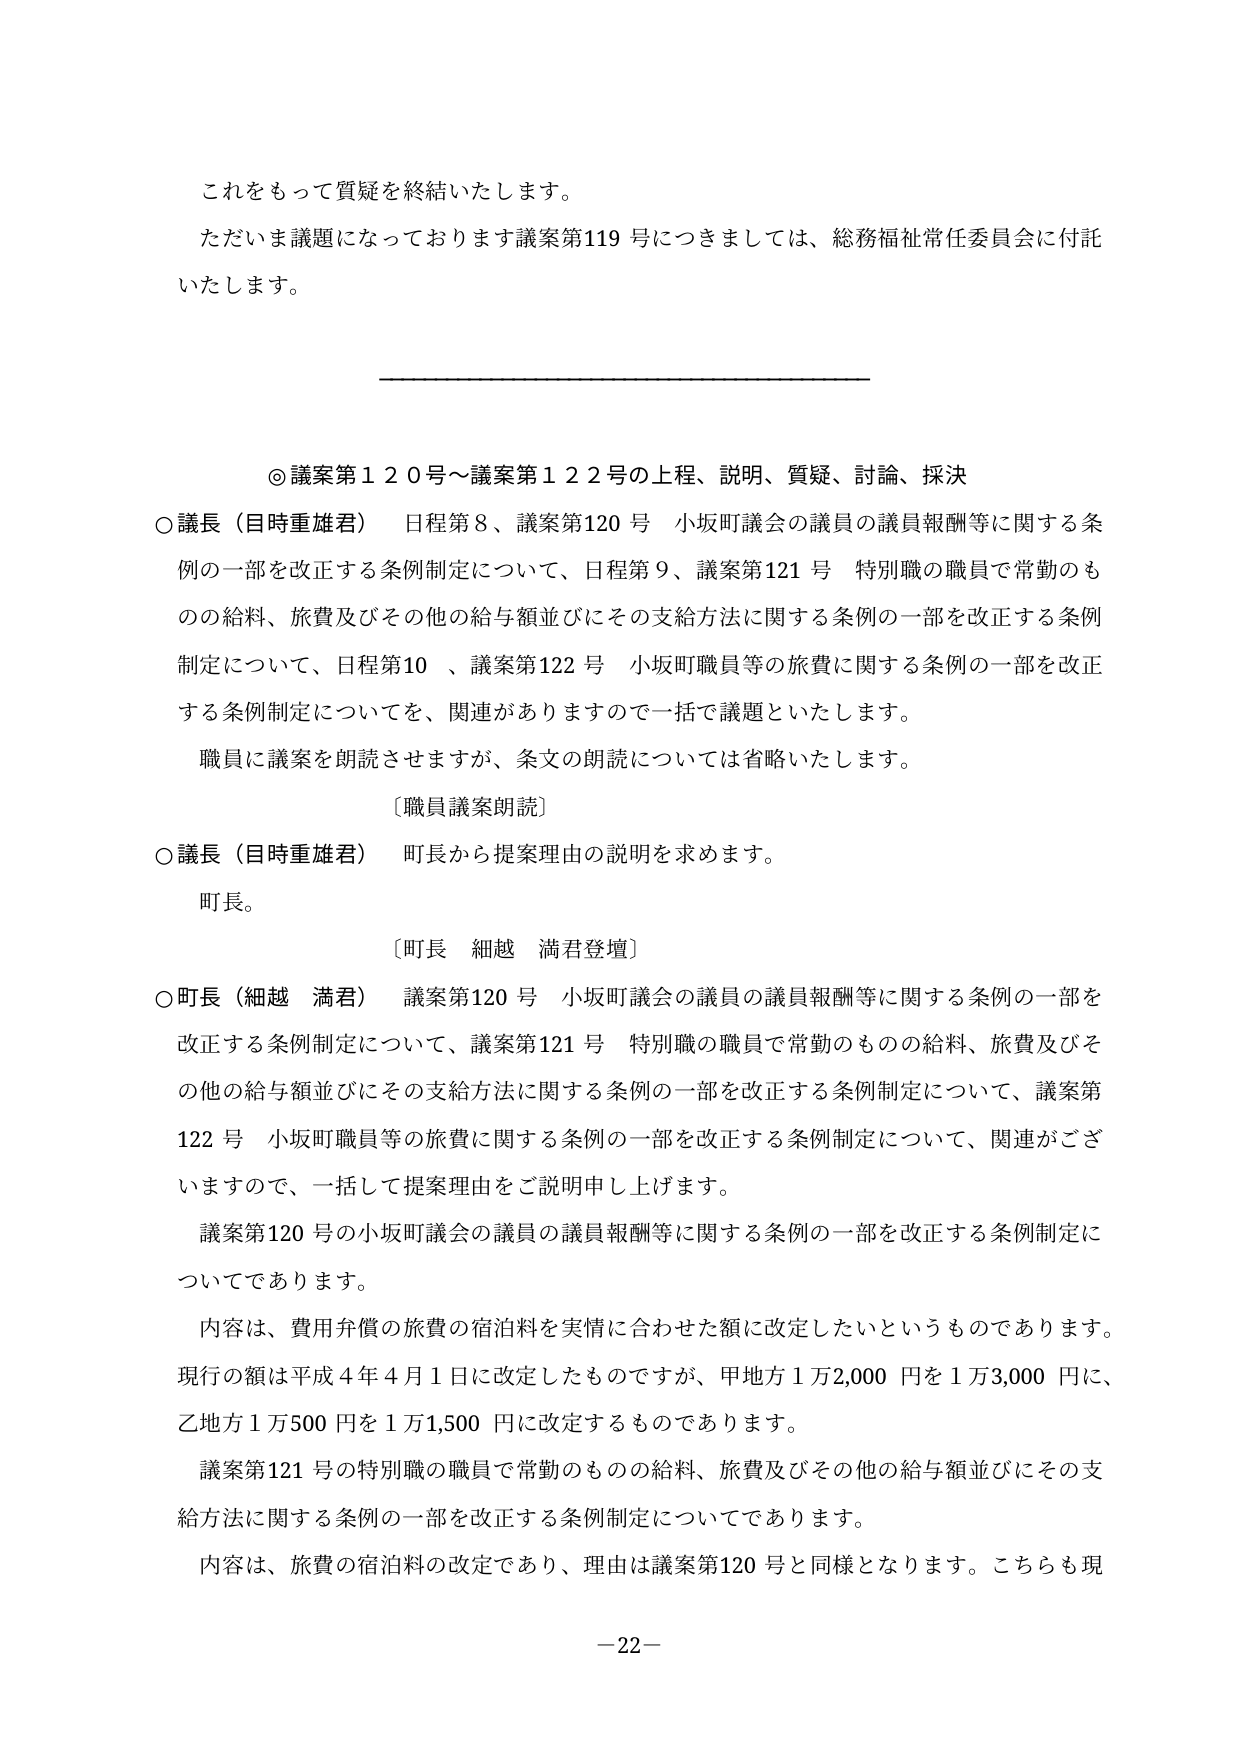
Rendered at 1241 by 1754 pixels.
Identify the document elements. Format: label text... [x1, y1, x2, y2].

text ◎議案第１２０号～議案第１２２号の上程、説明、質疑、討論、採決 [267, 450, 991, 498]
text ──────────────────────────────────────────── [144, 356, 1104, 403]
text ただいま議題になっております議案第119号につきましては、総務福祉常任委員会に付託いたします。 [154, 213, 1104, 308]
text 議案第121号の特別職の職員で常勤のものの給料、旅費及びその他の給与額並びにその支給方法に関する条例の一部を改正する条例制定についてであります。 [154, 1446, 1104, 1541]
text ○議長（目時重雄君） 日程第８、議案第120号 小坂町議会の議員の議員報酬等に関する条例の一部を改正する条例制定について、日程第９、議案第121号 特別職の職員で常勤のものの給料、旅費及びその他の給与額並びにその支給方法に関する条例の一部を改正する条例制定について、日程第10、議案第122号 小坂町職員等の旅費に関する条例の一部を改正する条例制定についてを、関連がありますので一括で議題といたします。 [154, 498, 1104, 735]
text 〔町長 細越 満君登壇〕 [380, 924, 1104, 972]
text 町長。 [154, 877, 1104, 924]
text ○町長（細越 満君） 議案第120号 小坂町議会の議員の議員報酬等に関する条例の一部を改正する条例制定について、議案第121号 特別職の職員で常勤のものの給料、旅費及びその他の給与額並びにその支給方法に関する条例の一部を改正する条例制定について、議案第122号 小坂町職員等の旅費に関する条例の一部を改正する条例制定について、関連がございますので、一括して提案理由をご説明申し上げます。 [154, 972, 1104, 1209]
text 〔職員議案朗読〕 [380, 782, 1104, 829]
text ○議長（目時重雄君） 町長から提案理由の説明を求めます。 [154, 829, 1104, 877]
text 職員に議案を朗読させますが、条文の朗読については省略いたします。 [154, 735, 1104, 782]
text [154, 1541, 1104, 1588]
text 内容は、費用弁償の旅費の宿泊料を実情に合わせた額に改定したいというものであります。現行の額は平成４年４月１日に改定したものですが、甲地方１万2,000円を１万3,000円に、乙地方１万500円を１万1,500円に改定するものであります。 [154, 1303, 1104, 1446]
text 議案第120号の小坂町議会の議員の議員報酬等に関する条例の一部を改正する条例制定についてであります。 [154, 1209, 1104, 1303]
text これをもって質疑を終結いたします。 [154, 166, 1104, 213]
